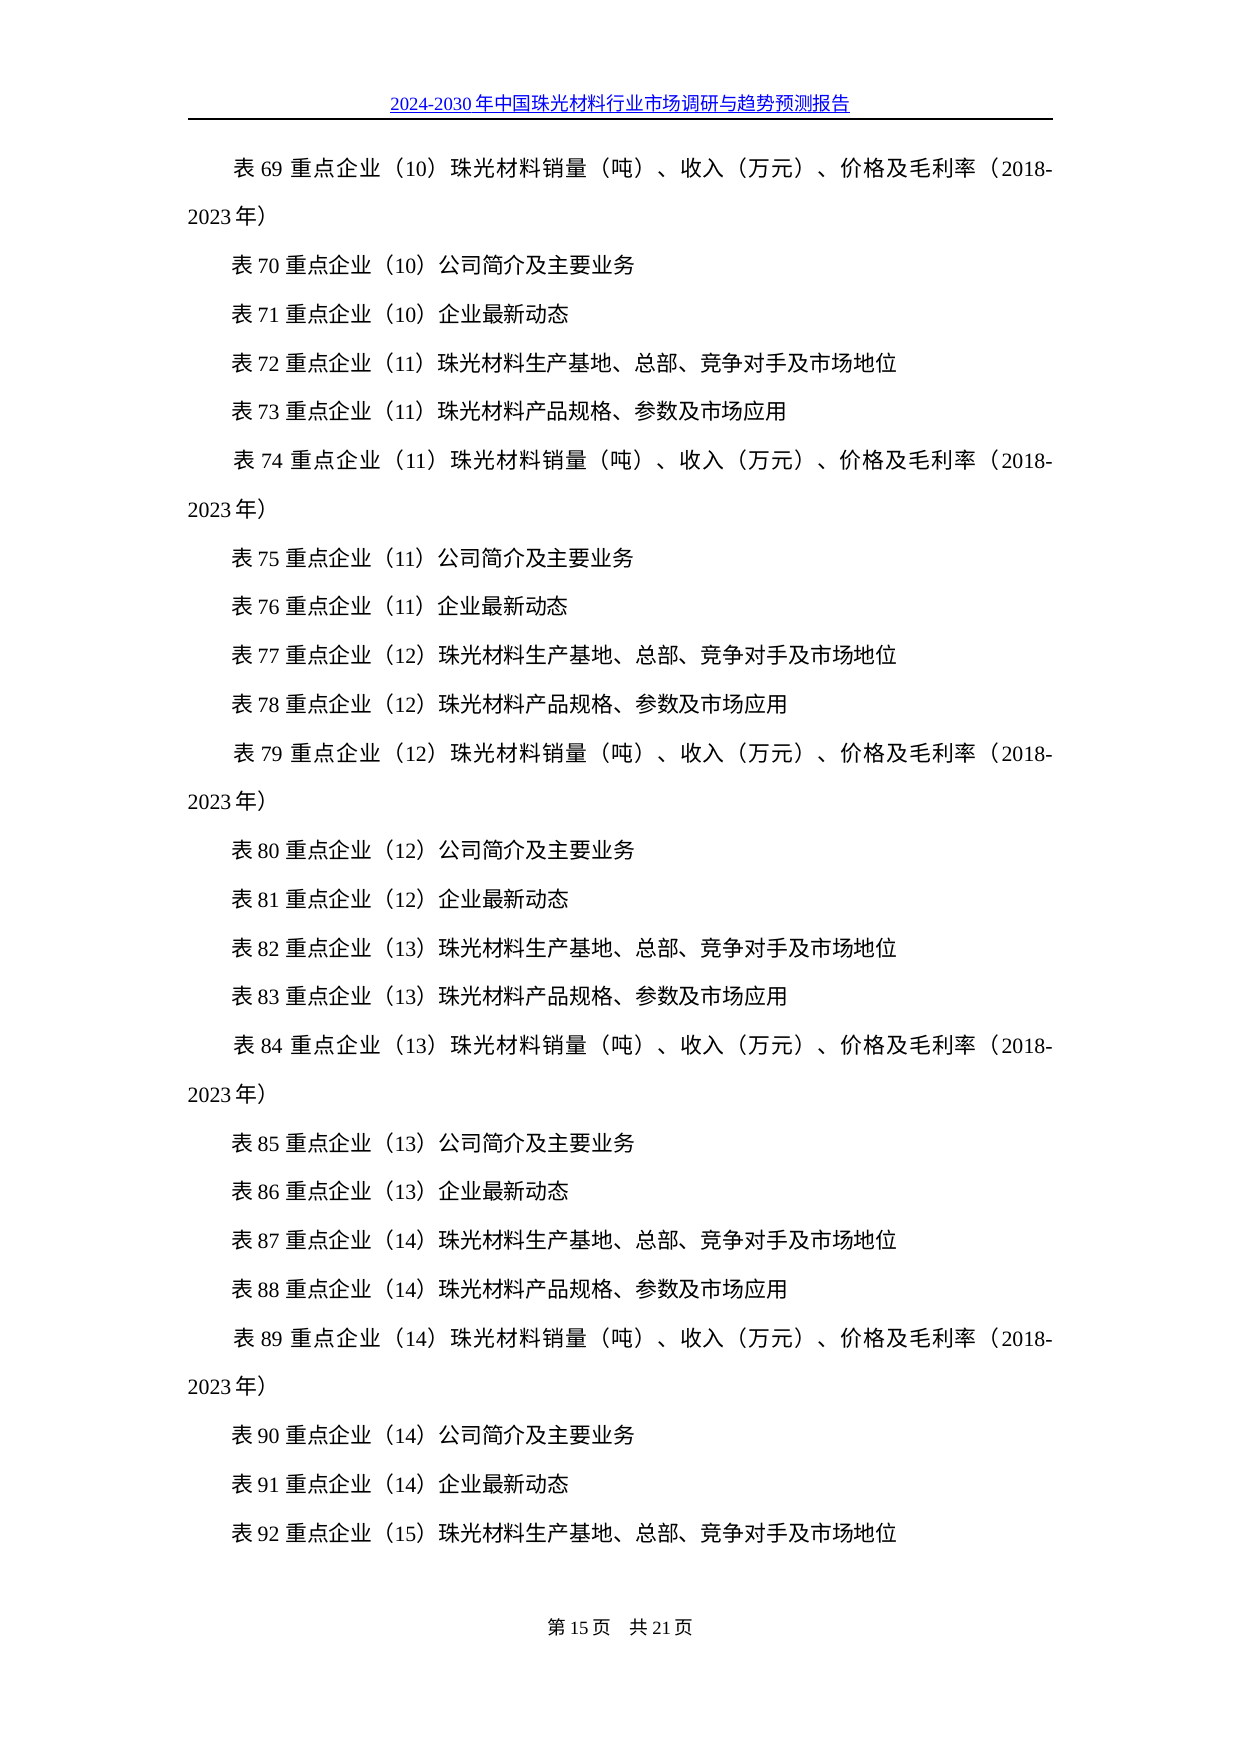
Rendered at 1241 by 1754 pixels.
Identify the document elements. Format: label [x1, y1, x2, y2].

text [187, 150, 1053, 1548]
